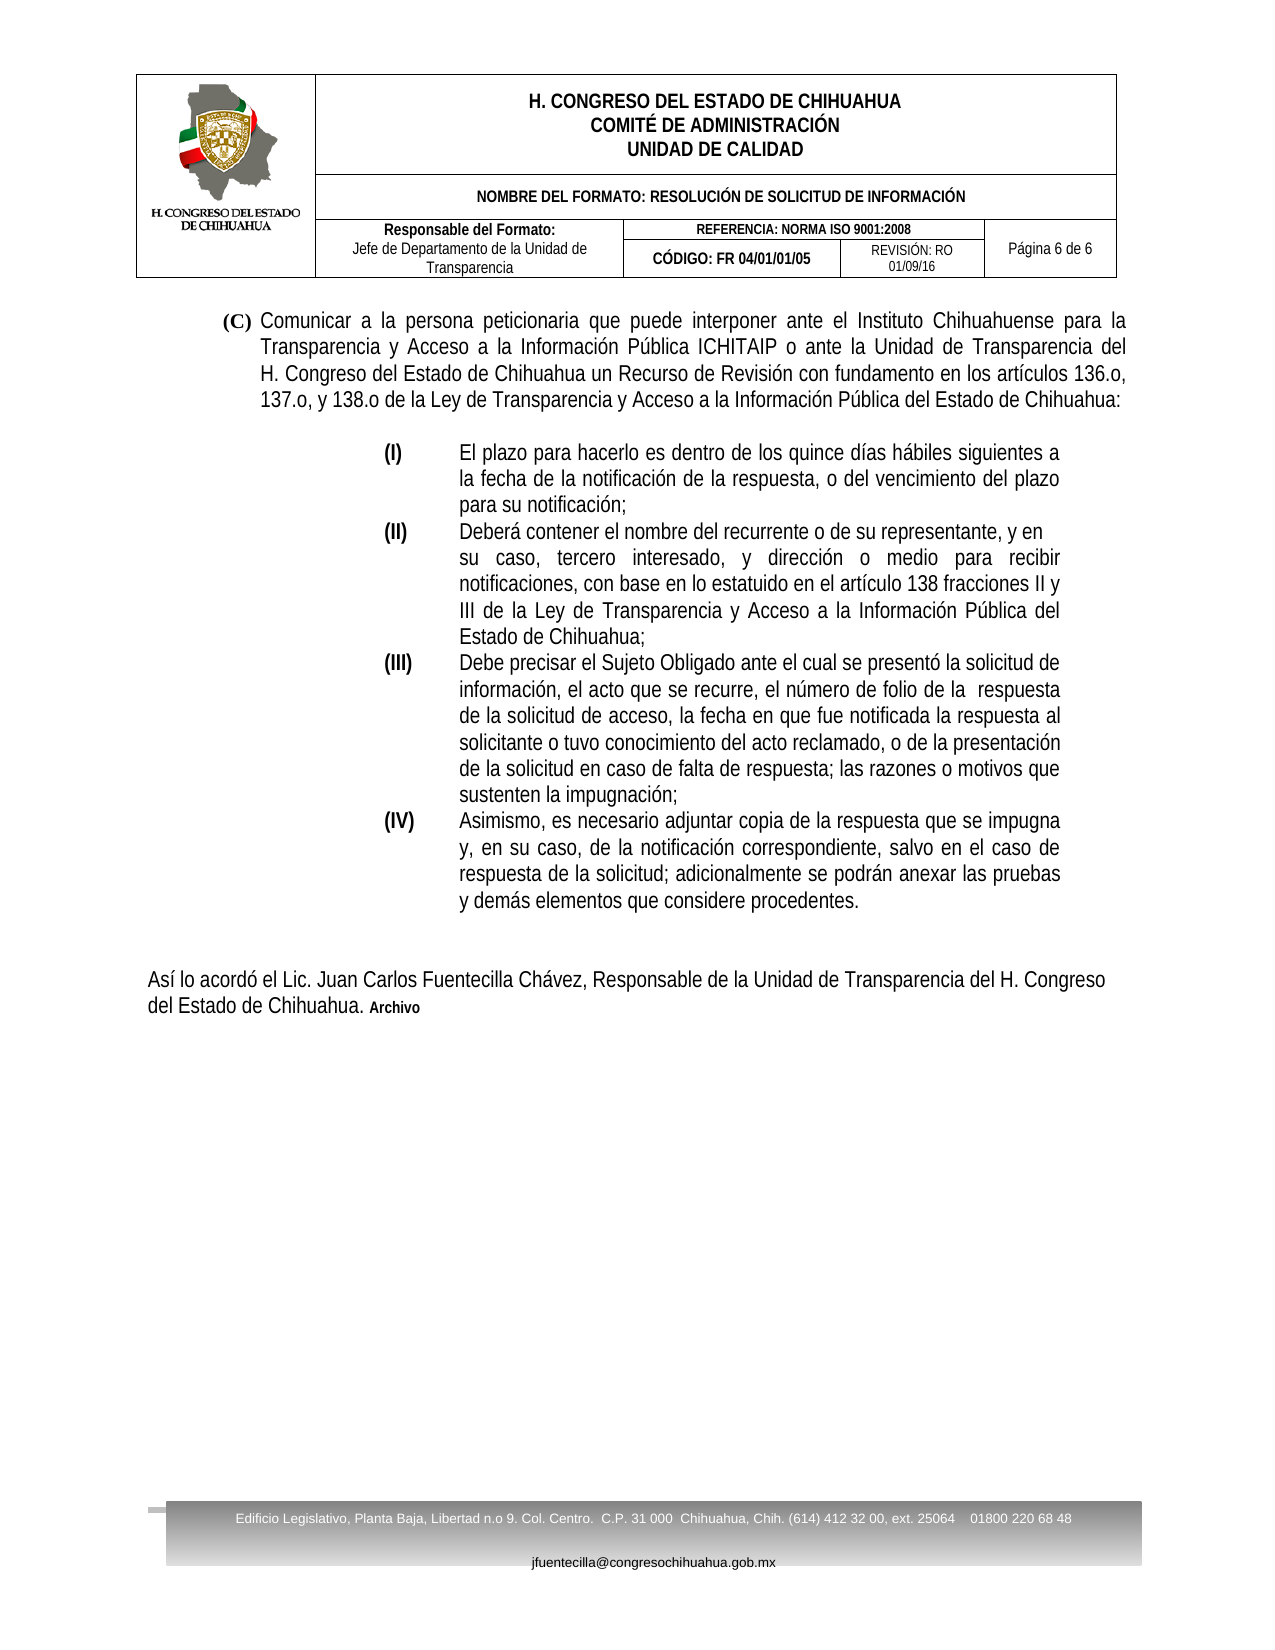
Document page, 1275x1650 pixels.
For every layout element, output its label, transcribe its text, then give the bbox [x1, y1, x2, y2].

table_header El plazo para hacerlo es dentro de los quince días hábiles siguientes a la fecha de la notificación de la respuesta, o del vencimiento del plazo para su notificación; [448, 439, 1072, 518]
table_cell Deberá contener el nombre del recurrente o de su representante, y en su caso, tercero interesado, y dirección o medio para recibir notificaciones, con base en lo estatuido en el artículo 138 fracciones II y III de la Ley de Transparencia y Acceso a la Información Pública del Estado de Chihuahua; [448, 518, 1072, 649]
list Comunicar a la persona peticionaria que puede interponer ante el Instituto Chihuahuense para la Transparencia y Acceso a la Información Pública ICHITAIP o ante la Unidad de Transparencia del H. Congreso del Estado de Chihuahua un Recurso de Revisión con fundamento en los artículos 136.o, 137.o, y 138.o de la Ley de Transparencia y Acceso a la Información Pública del Estado de Chihuahua: [223, 307, 1127, 412]
text Así lo acordó el Lic. Juan Carlos Fuentecilla Chávez, Responsable de la Unidad de Transparencia del H. Congreso del Estado de Chihuahua. Archivo [148, 966, 1127, 1018]
table_cell Asimismo, es necesario adjuntar copia de la respuesta que se impugna y, en su caso, de la notificación correspondiente, salvo en el caso de respuesta de la solicitud; adicionalmente se podrán anexar las pruebas y demás elementos que considere procedentes. [448, 808, 1072, 966]
picture [142, 75, 310, 242]
table_cell (II) [373, 518, 448, 649]
table_cell (IV) [373, 808, 448, 966]
table_cell Debe precisar el Sujeto Obligado ante el cual se presentó la solicitud de información, el acto que se recurre, el número de folio de la respuesta de la solicitud de acceso, la fecha en que fue notificada la respuesta al solicitante o tuvo conocimiento del acto reclamado, o de la presentación de la solicitud en caso de falta de respuesta; las razones o motivos que sustenten la impugnación; [448, 649, 1072, 807]
table_cell (III) [373, 649, 448, 807]
table_header (I) [373, 439, 448, 518]
